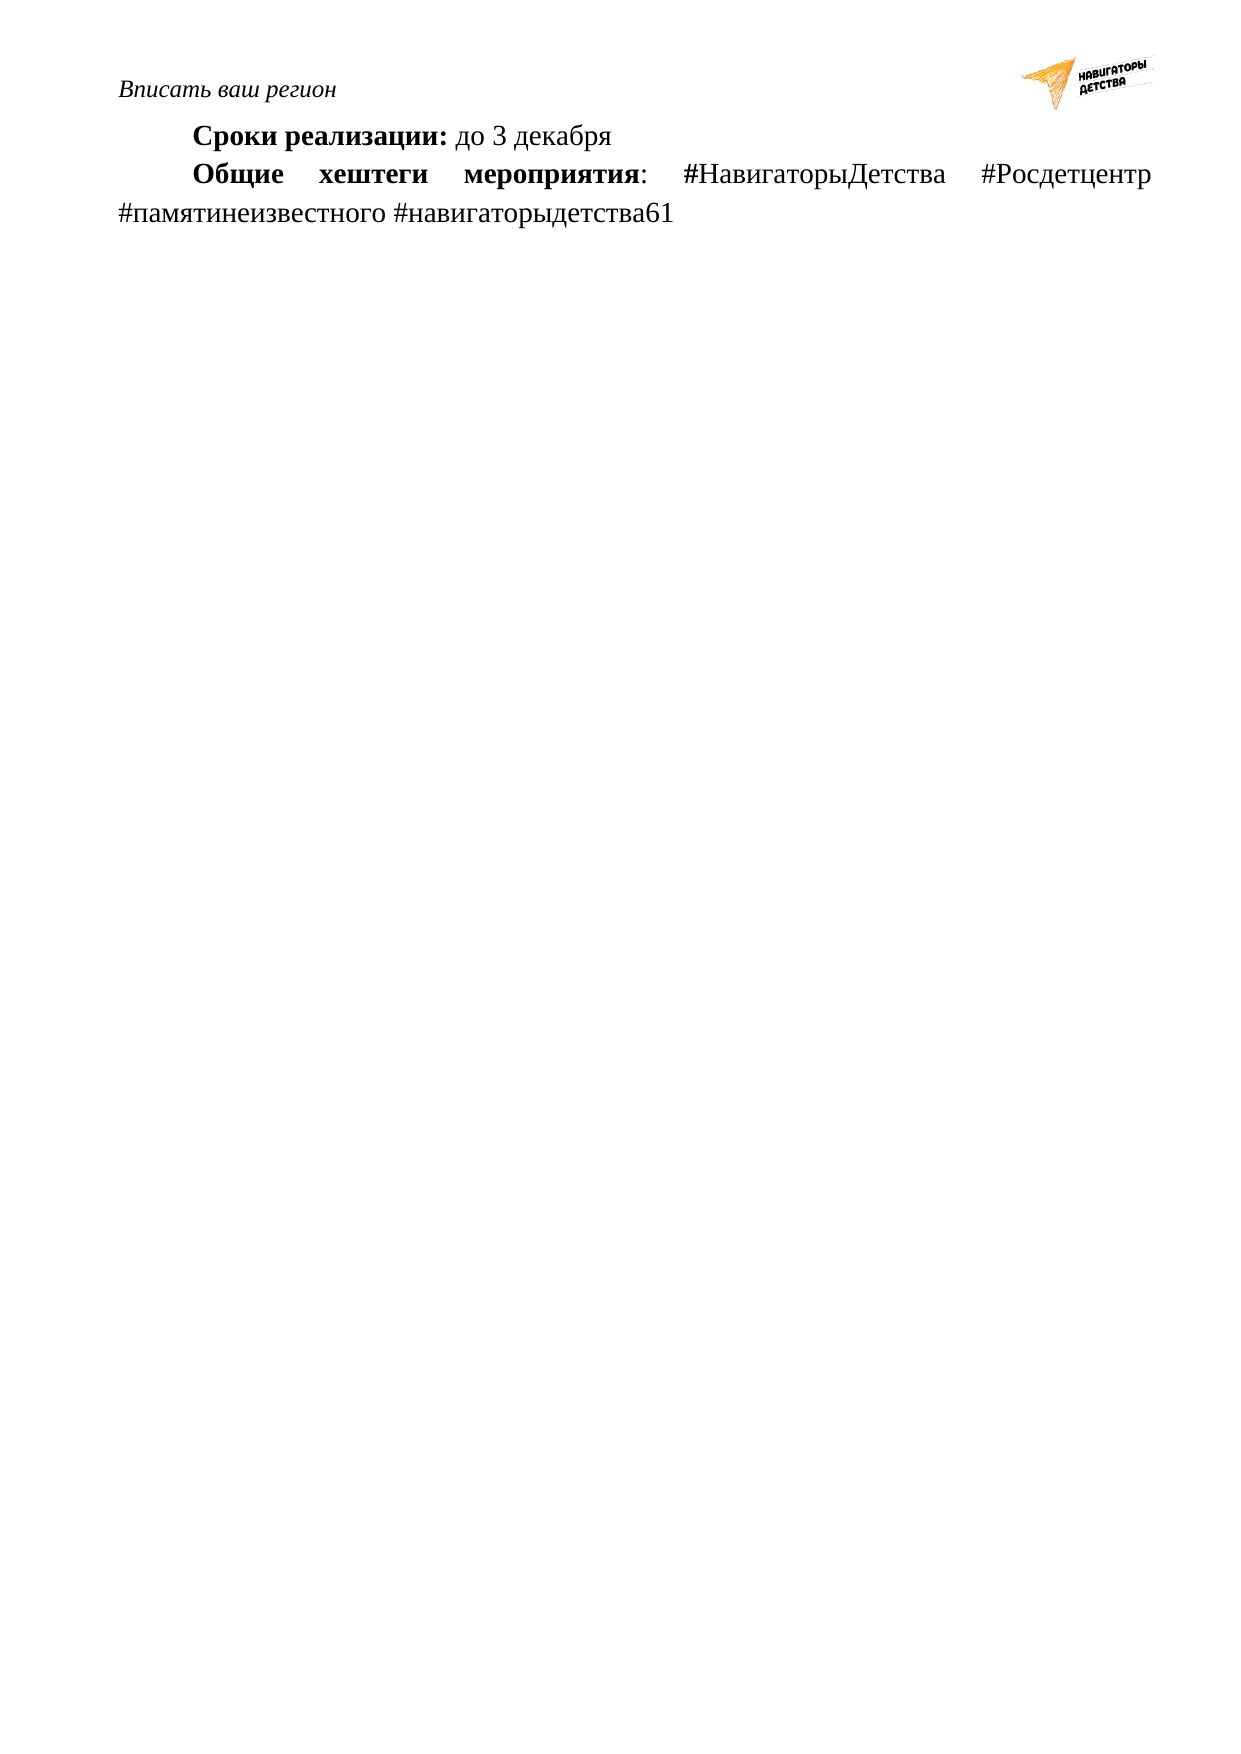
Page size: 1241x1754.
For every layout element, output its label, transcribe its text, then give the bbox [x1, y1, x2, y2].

text Общие хештеги мероприятия: #НавигаторыДетства #Росдетцентр #памятинеизвестного #навигаторыдетства61 [118, 157, 1152, 229]
text Сроки реализации: до 3 декабря [118, 118, 1152, 152]
picture [1020, 50, 1155, 109]
